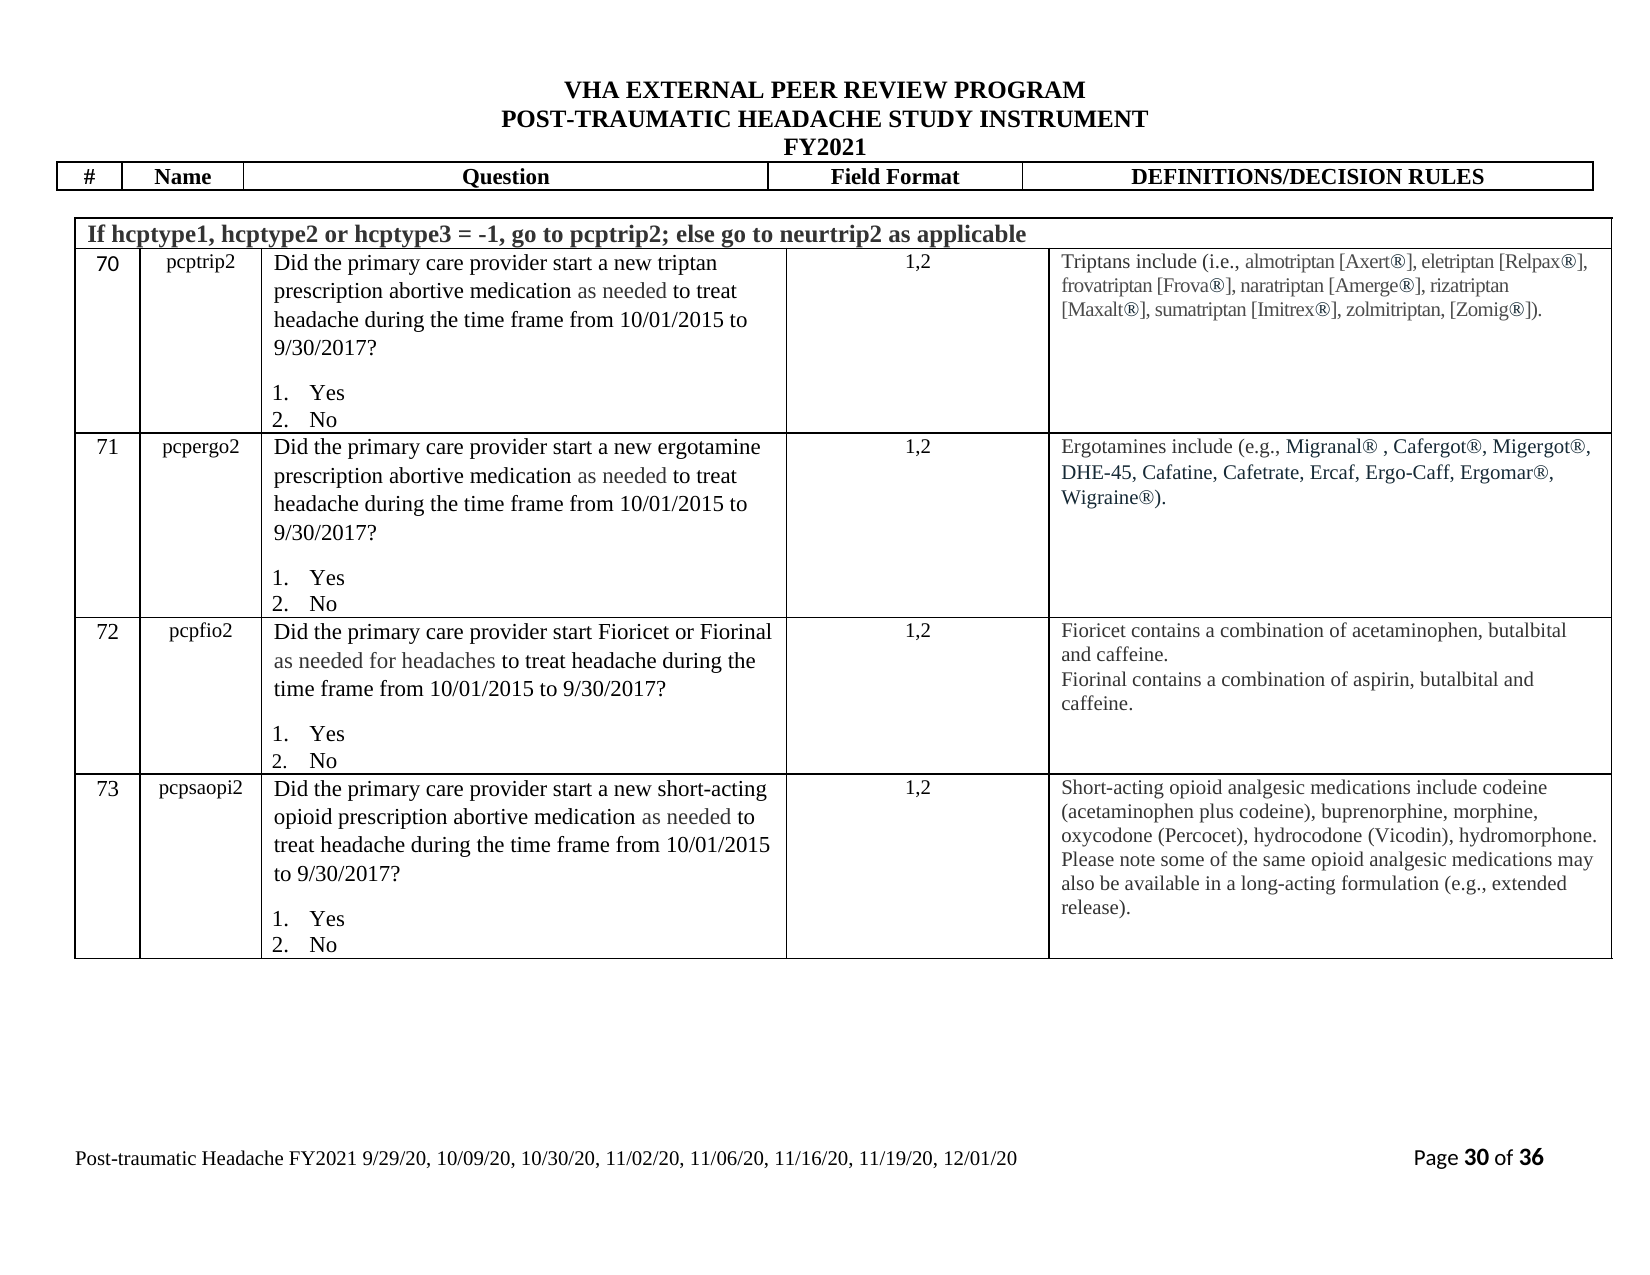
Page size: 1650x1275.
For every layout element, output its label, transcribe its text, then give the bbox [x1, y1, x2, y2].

table_cell Ergotamines include (e.g., Migranal® , Cafergot®, Migergot®, DHE-45, Cafatine, Cafetrate, Ercaf, Ergo-Caff, Ergomar®, Wigraine®). [1050, 434, 1611, 617]
table_cell 1,2 [787, 618, 1048, 773]
table_cell pcpfio2 [141, 618, 261, 773]
table_cell Did the primary care provider start a new triptan prescription abortive medication as needed to treat headache during the time frame from 10/01/2015 to 9/30/2017? Yes No [262, 249, 786, 432]
table_cell Did the primary care provider start Fioricet or Fiorinal as needed for headaches to treat headache during the time frame from 10/01/2015 to 9/30/2017? Yes No [262, 618, 786, 773]
table_cell 1,2 [787, 434, 1048, 617]
table_cell Fioricet contains a combination of acetaminophen, butalbital and caffeine. Fiorinal contains a combination of aspirin, butalbital and caffeine. [1050, 618, 1611, 773]
table_cell Did the primary care provider start a new short-acting opioid prescription abortive medication as needed to treat headache during the time frame from 10/01/2015 to 9/30/2017? Yes No [262, 775, 786, 958]
table_cell Short-acting opioid analgesic medications include codeine (acetaminophen plus codeine), buprenorphine, morphine, oxycodone (Percocet), hydrocodone (Vicodin), hydromorphone. Please note some of the same opioid analgesic medications may also be available in a long-acting formulation (e.g., extended release). [1050, 775, 1611, 958]
table_cell 72 [76, 618, 139, 773]
table_cell 73 [76, 775, 139, 958]
table_cell Triptans include (i.e., almotriptan [Axert®], eletriptan [Relpax®], frovatriptan [Frova®], naratriptan [Amerge®], rizatriptan [Maxalt®], sumatriptan [Imitrex®], zolmitriptan, [Zomig®]). [1050, 249, 1611, 432]
table_cell 1,2 [787, 249, 1048, 432]
table_cell 71 [76, 434, 139, 617]
table_cell 70 [76, 249, 139, 432]
table_cell If hcptype1, hcptype2 or hcptype3 = -1, go to pcptrip2; else go to neurtrip2 as applicable [76, 219, 1611, 247]
table_cell Did the primary care provider start a new ergotamine prescription abortive medication as needed to treat headache during the time frame from 10/01/2015 to 9/30/2017? Yes No [262, 434, 786, 617]
table_cell pcptrip2 [141, 249, 261, 432]
table_cell pcpsaopi2 [141, 775, 261, 958]
table_cell 1,2 [787, 775, 1048, 958]
table_cell pcpergo2 [141, 434, 261, 617]
